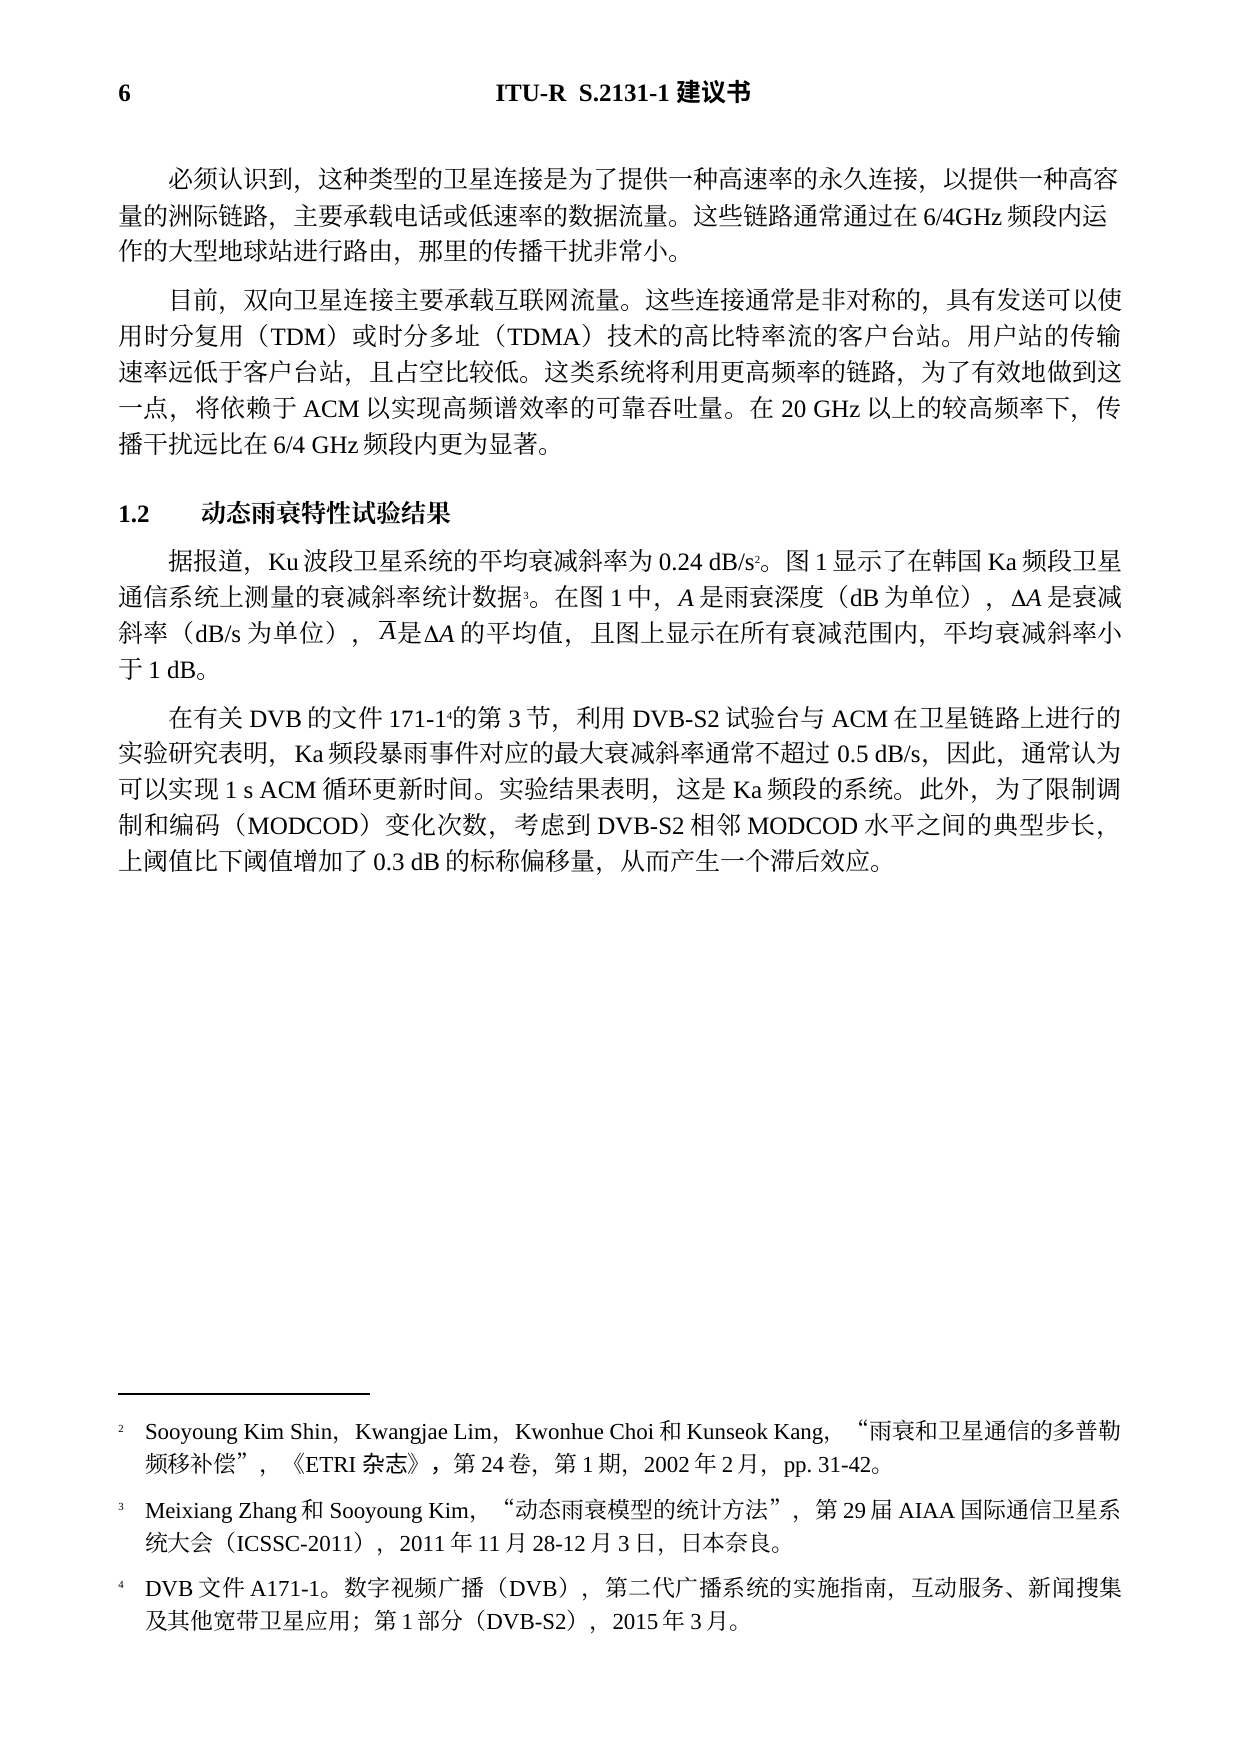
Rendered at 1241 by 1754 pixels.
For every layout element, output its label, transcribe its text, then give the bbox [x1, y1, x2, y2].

subtitle 1.2 动态雨衰特性试验结果 [118, 493, 1122, 529]
text 目前，双向卫星连接主要承载互联网流量。这些连接通常是非对称的，具有发送可以使用时分复用（TDM）或时分多址（TDMA）技术的高比特率流的客户台站。用户站的传输速率远低于客户台站，且占空比较低。这类系统将利用更高频率的链路，为了有效地做到这一点，将依赖于ACM以实现高频谱效率的可靠吞吐量。在20 GHz以上的较高频率下，传播干扰远比在6/4 GHz频段内更为显著。 [118, 281, 1122, 460]
text 在有关DVB的文件171-1的第3节，利用DVB-S2试验台与ACM在卫星链路上进行的实验研究表明，Ka频段暴雨事件对应的最大衰减斜率通常不超过0.5 dB/s，因此，通常认为可以实现1 s ACM循环更新时间。实验结果表明，这是Ka频段的系统。此外，为了限制调制和编码（MODCOD）变化次数，考虑到DVB-S2相邻MODCOD水平之间的典型步长，上阈值比下阈值增加了0.3 dB的标称偏移量，从而产生一个滞后效应。 [118, 698, 1122, 878]
text 据报道，Ku波段卫星系统的平均衰减斜率为0.24 dB/s。图1显示了在韩国Ka频段卫星通信系统上测量的衰减斜率统计数据。在图1中，A是雨衰深度（dB为单位），A是衰减斜率（dB/s为单位），是A的平均值，且图上显示在所有衰减范围内，平均衰减斜率小于1 dB。 [118, 542, 1122, 686]
text 必须认识到，这种类型的卫星连接是为了提供一种高速率的永久连接，以提供一种高容量的洲际链路，主要承载电话或低速率的数据流量。这些链路通常通过在6/4GHz频段内运作的大型地球站进行路由，那里的传播干扰非常小。 [118, 160, 1122, 268]
